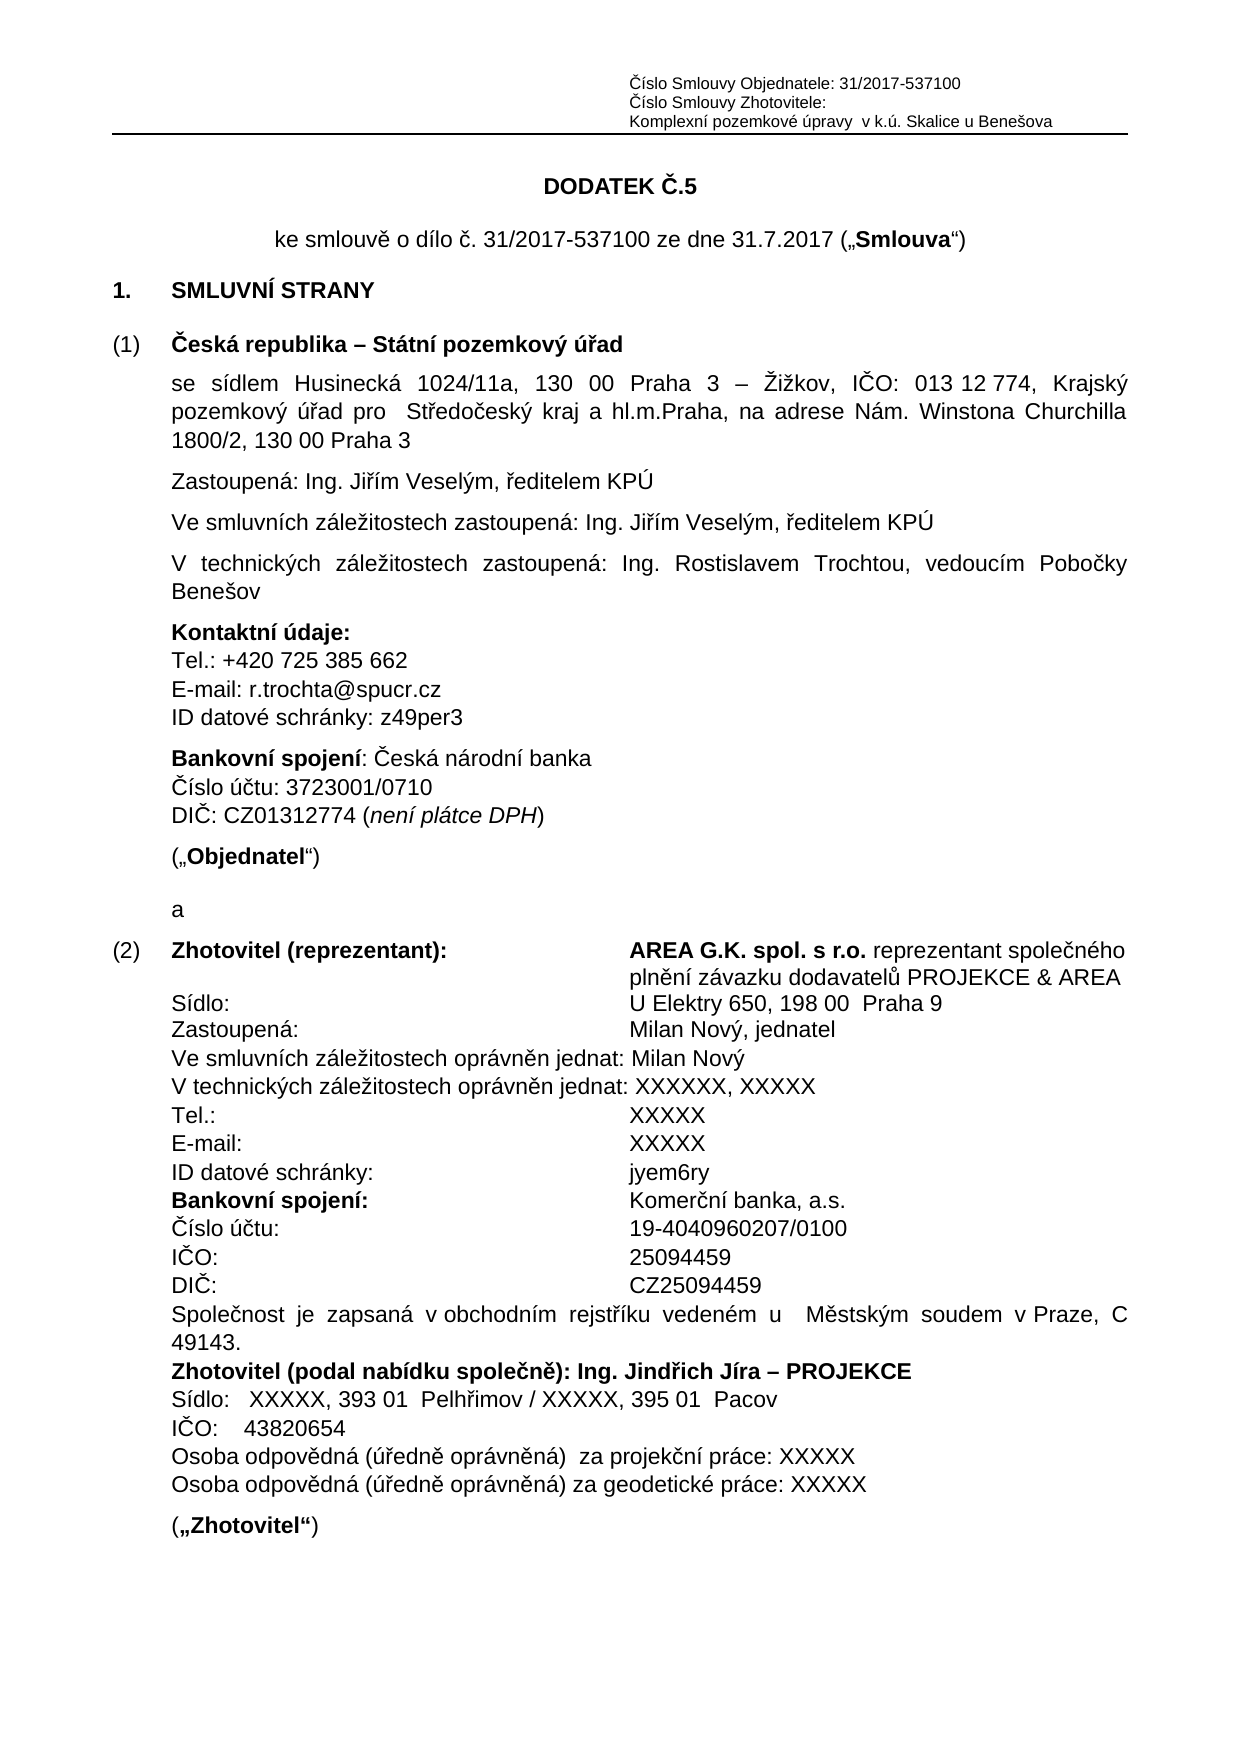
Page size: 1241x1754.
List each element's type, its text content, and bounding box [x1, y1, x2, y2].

text Bankovní spojení: Česká národní banka [171, 745, 1128, 771]
subtitle SMLUVNÍ STRANY [112, 277, 1128, 304]
text Bankovní spojení: Komerční banka, a.s. [171, 1187, 1128, 1213]
text V technických záležitostech zastoupená: Ing. Rostislavem Trochtou, vedoucím Pobočky Benešov [171, 549, 1128, 604]
text Zastoupená: Milan Nový, jednatel [171, 1016, 1128, 1043]
text Osoba odpovědná (úředně oprávněná) za projekční práce: XXXXX [171, 1443, 1128, 1469]
list ke smlouvě o dílo č. 31/2017-537100 ze dne 31.7.2017 („Smlouva“) [112, 226, 1128, 252]
list Česká republika – Státní pozemkový úřad [112, 331, 1128, 357]
text („Zhotovitel“) [171, 1512, 1128, 1539]
text („Objednatel“) [171, 843, 980, 869]
text IČO: 25094459 [171, 1244, 1128, 1270]
text Zhotovitel (podal nabídku společně): Ing. Jindřich Jíra – PROJEKCE [171, 1358, 1128, 1384]
text DIČ: CZ25094459 [171, 1272, 1128, 1299]
text DIČ: CZ01312774 (není plátce DPH) [171, 802, 980, 828]
text Kontaktní údaje: [171, 619, 1128, 645]
text Číslo účtu: 3723001/0710 [171, 773, 980, 800]
text plnění závazku dodavatelů PROJEKCE & AREA [614, 964, 1128, 990]
text V technických záležitostech oprávněn jednat: XXXXXX, XXXXX [171, 1073, 1128, 1099]
text IČO: 43820654 [171, 1414, 1128, 1441]
title Dodatek č.5 [112, 173, 1128, 199]
text ID datové schránky: jyem6ry [171, 1158, 1128, 1185]
list Zhotovitel (reprezentant): AREA G.K. spol. s r.o. reprezentant společného [112, 937, 1128, 964]
text Tel.: XXXXX [171, 1102, 1128, 1128]
text ID datové schránky: z49per3 [171, 704, 980, 731]
text E-mail: XXXXX [171, 1130, 1128, 1156]
text Osoba odpovědná (úředně oprávněná) za geodetické práce: XXXXX [171, 1471, 1128, 1498]
text a [171, 896, 1128, 923]
text Sídlo: U Elektry 650, 198 00 Praha 9 [171, 990, 1128, 1016]
text Ve smluvních záležitostech oprávněn jednat: Milan Nový [171, 1045, 1128, 1071]
text se sídlem Husinecká 1024/11a, 130 00 Praha 3 – Žižkov, IČO: 013 12 774, Krajský pozemkový úřad pro Středočeský kraj a hl.m.Praha, na adrese Nám. Winstona Churchilla 1800/2, 130 00 Praha 3 [171, 370, 1128, 453]
text Zastoupená: Ing. Jiřím Veselým, ředitelem KPÚ [171, 468, 1128, 494]
text Číslo účtu: 19-4040960207/0100 [171, 1215, 1128, 1242]
text E-mail: r.trochta@spucr.cz [171, 676, 1128, 702]
text Tel.: +420 725 385 662 [171, 647, 1128, 674]
text Společnost je zapsaná v obchodním rejstříku vedeném u Městským soudem v Praze, C 49143. [171, 1301, 1128, 1356]
text Sídlo: XXXXX, 393 01 Pelhřimov / XXXXX, 395 01 Pacov [171, 1386, 1128, 1412]
text Ve smluvních záležitostech zastoupená: Ing. Jiřím Veselým, ředitelem KPÚ [171, 508, 1128, 535]
